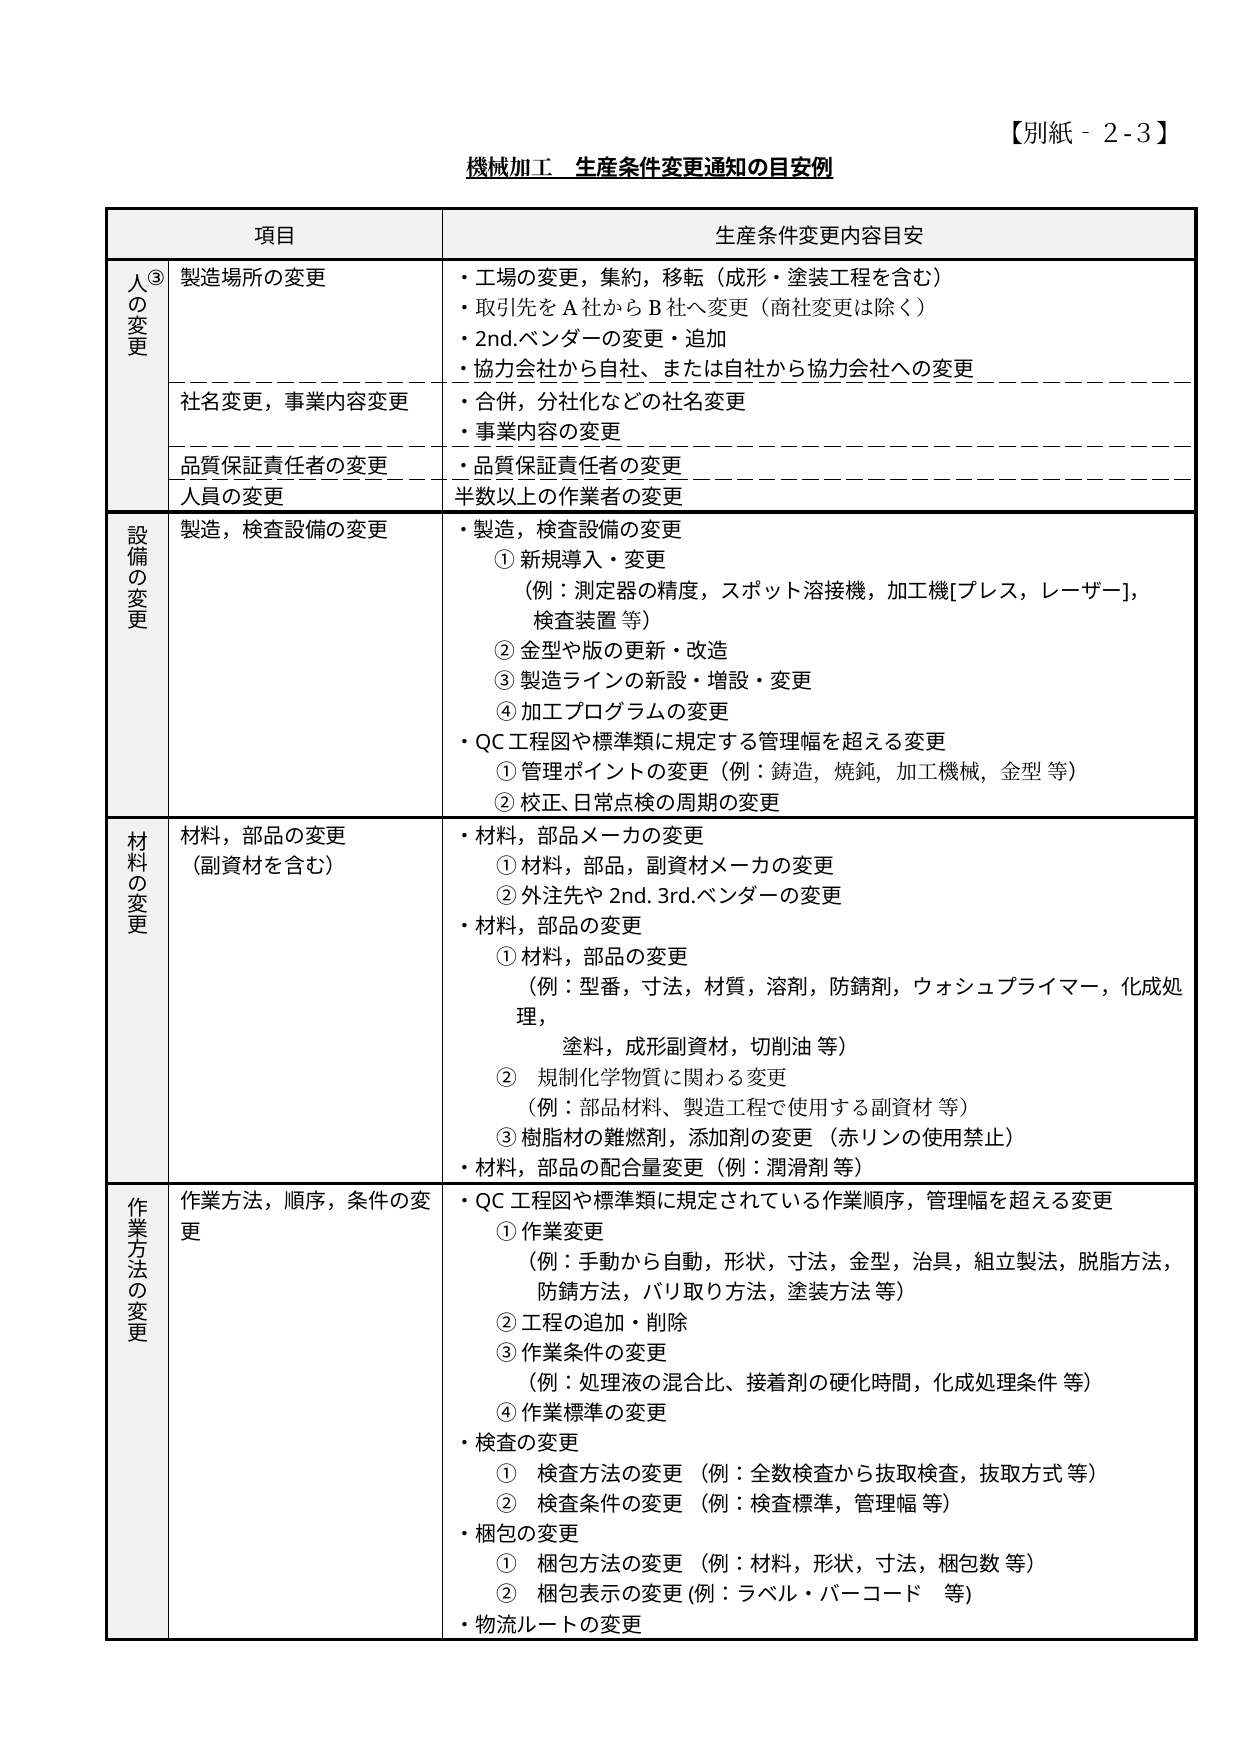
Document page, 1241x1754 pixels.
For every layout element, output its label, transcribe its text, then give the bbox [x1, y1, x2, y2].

table_cell ・材料，部品メーカの変更 ① 材料，部品，副資材メーカの変更 ② 外注先や2nd. 3rd.ベンダーの変更 ・材料，部品の変更 ① 材料，部品の変更 （例：型番，寸法，材質，溶剤，防錆剤，ウォシュプライマー，化成処理， 塗料，成形副資材，切削油 等） ② 規制化学物質に関わる変更 （例：部品材料、製造工程で使用する副資材 等） ③ 樹脂材の難燃剤，添加剤の変更 （赤リンの使用禁止） ・材料，部品の配合量変更（例：潤滑剤 等） [443, 819, 1194, 1182]
table_cell 社名変更，事業内容変更 [169, 382, 442, 446]
table_cell 半数以上の作業者の変更 [443, 479, 1194, 510]
table_cell 人の変更 [108, 261, 168, 510]
table_cell 人員の変更 [169, 479, 442, 510]
table_cell 製造，検査設備の変更 [169, 514, 442, 816]
table_header 生産条件変更内容目安 [443, 210, 1194, 258]
table_cell 材料の変更 [108, 819, 168, 1182]
table_cell ・工場の変更，集約，移転（成形・塗装工程を含む） ・取引先をA社からB社へ変更（商社変更は除く） ・2nd.ベンダーの変更・追加 ・協力会社から自社、または自社から協力会社への変更 [443, 261, 1194, 382]
table_cell 製造場所の変更 [169, 261, 442, 382]
table_cell ・合併，分社化などの社名変更 ・事業内容の変更 [443, 382, 1194, 446]
table_cell 材料，部品の変更 （副資材を含む） [169, 819, 442, 1182]
text 【別紙‐２-３】 [118, 114, 1181, 150]
table_cell 品質保証責任者の変更 [169, 446, 442, 479]
table_cell 作業方法の変更 [108, 1185, 168, 1638]
table_cell 作業方法，順序，条件の変更 [169, 1185, 442, 1638]
table_header 項目 [108, 210, 442, 258]
table_cell ・品質保証責任者の変更 [443, 446, 1194, 479]
text 機械加工 生産条件変更通知の目安例 [118, 150, 1181, 182]
table_cell ・製造，検査設備の変更 ① 新規導入・変更 （例：測定器の精度，スポット溶接機，加工機[プレス，レーザー]， 検査装置 等） ② 金型や版の更新・改造 ③ 製造ラインの新設・増設・変更 ④ 加工プログラムの変更 ・QC工程図や標準類に規定する管理幅を超える変更 ① 管理ポイントの変更（例：鋳造，焼鈍，加工機械，金型 等） ② 校正､日常点検の周期の変更 [443, 514, 1194, 816]
table_cell 設備の変更 [108, 514, 168, 816]
table_cell ・QC 工程図や標準類に規定されている作業順序，管理幅を超える変更 ① 作業変更 （例：手動から自動，形状，寸法，金型，治具，組立製法，脱脂方法， 防錆方法，バリ取り方法，塗装方法 等） ② 工程の追加・削除 ③ 作業条件の変更 （例：処理液の混合比、接着剤の硬化時間，化成処理条件 等） ④ 作業標準の変更 ・検査の変更 ① 検査方法の変更 （例：全数検査から抜取検査，抜取方式 等） ② 検査条件の変更 （例：検査標準，管理幅 等） ・梱包の変更 ① 梱包方法の変更 （例：材料，形状，寸法，梱包数 等） ② 梱包表示の変更 (例：ラベル・バーコード 等) ・物流ルートの変更 [443, 1185, 1194, 1638]
